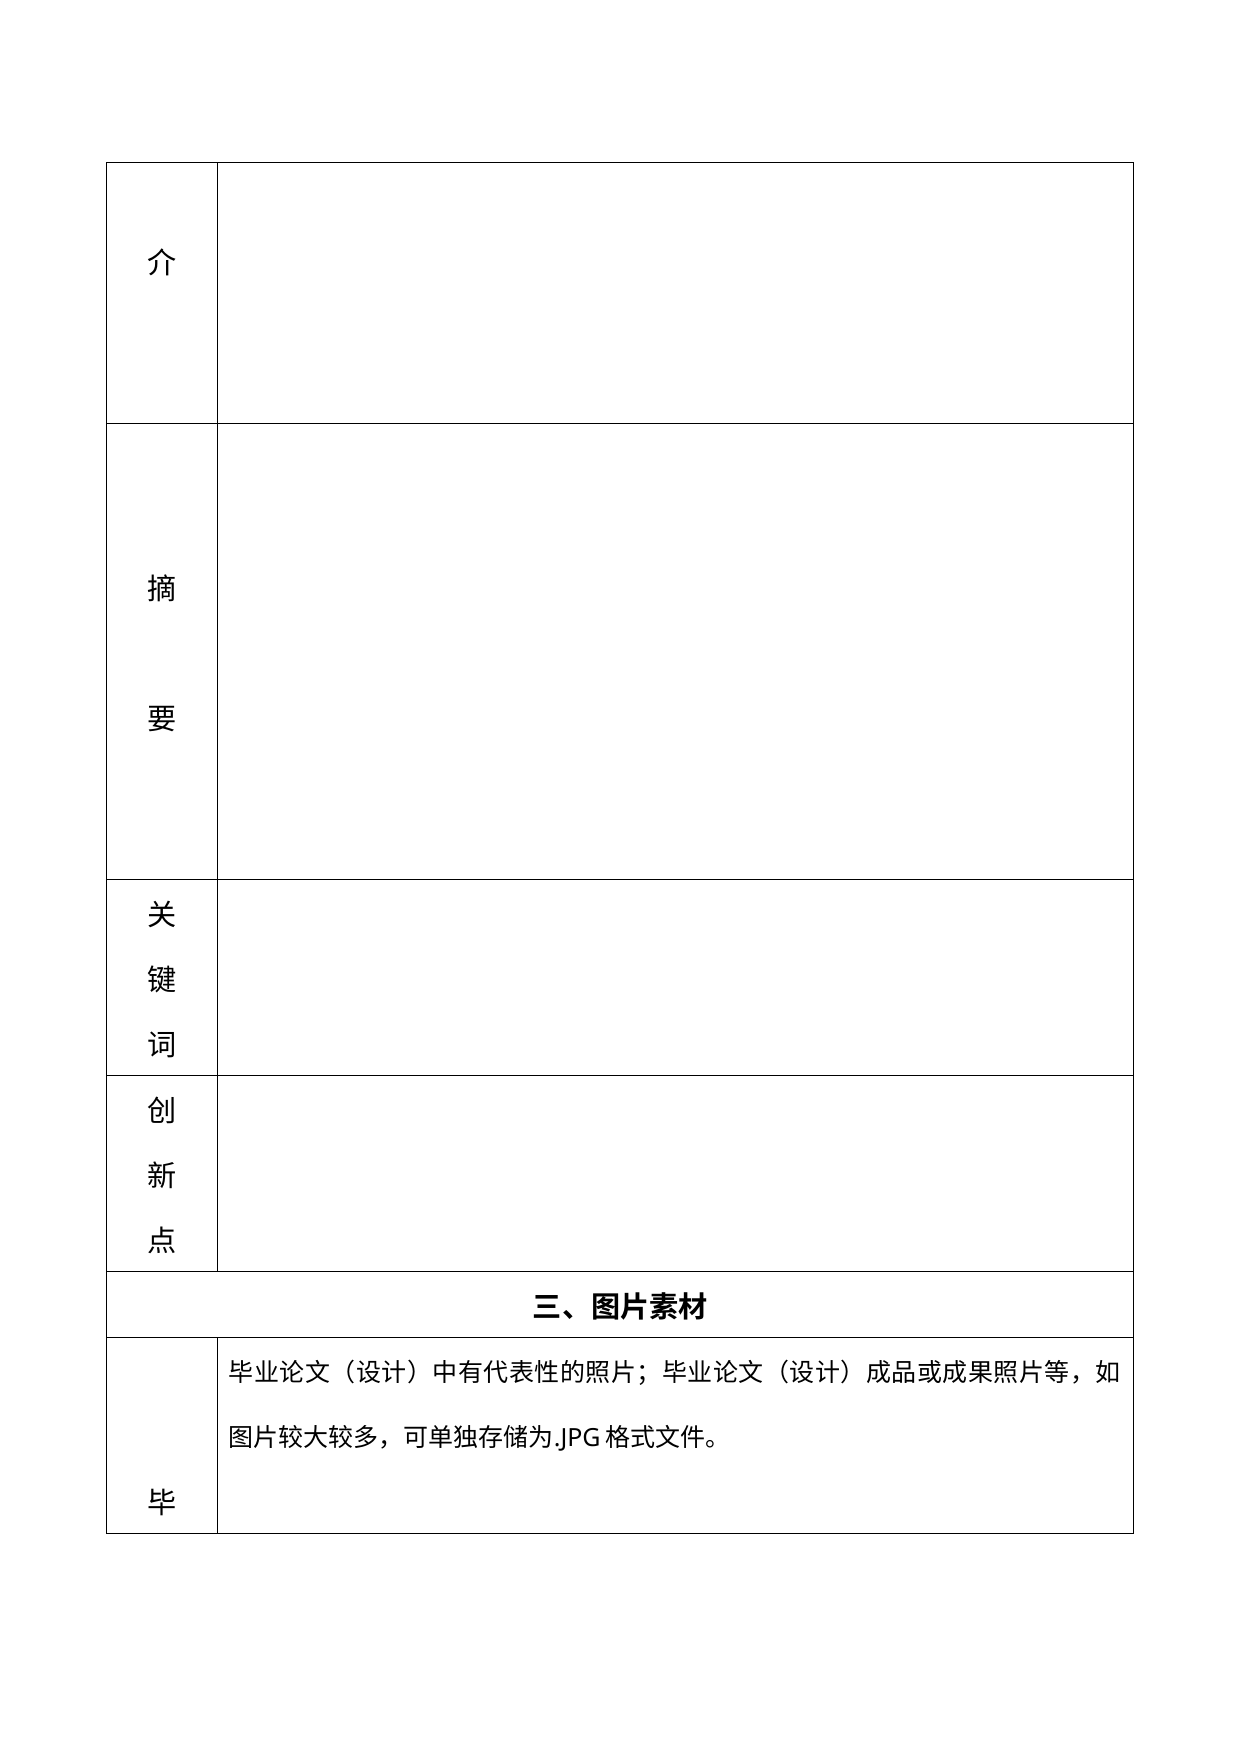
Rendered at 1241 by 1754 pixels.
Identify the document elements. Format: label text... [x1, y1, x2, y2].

table_cell 三、图片素材 [107, 1272, 1133, 1337]
table_cell [218, 880, 1133, 1075]
table_cell [218, 1076, 1133, 1271]
table_cell [218, 424, 1133, 879]
table_cell 创 新 点 [107, 1076, 217, 1271]
table_cell 简 介 [107, 163, 217, 423]
table_cell [218, 163, 1133, 423]
table_cell 摘 要 [107, 424, 217, 879]
table_cell 关 键 词 [107, 880, 217, 1075]
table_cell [218, 1338, 1133, 1533]
table_cell 毕 业 设 计 （论 文） 照 片 [107, 1338, 217, 1533]
